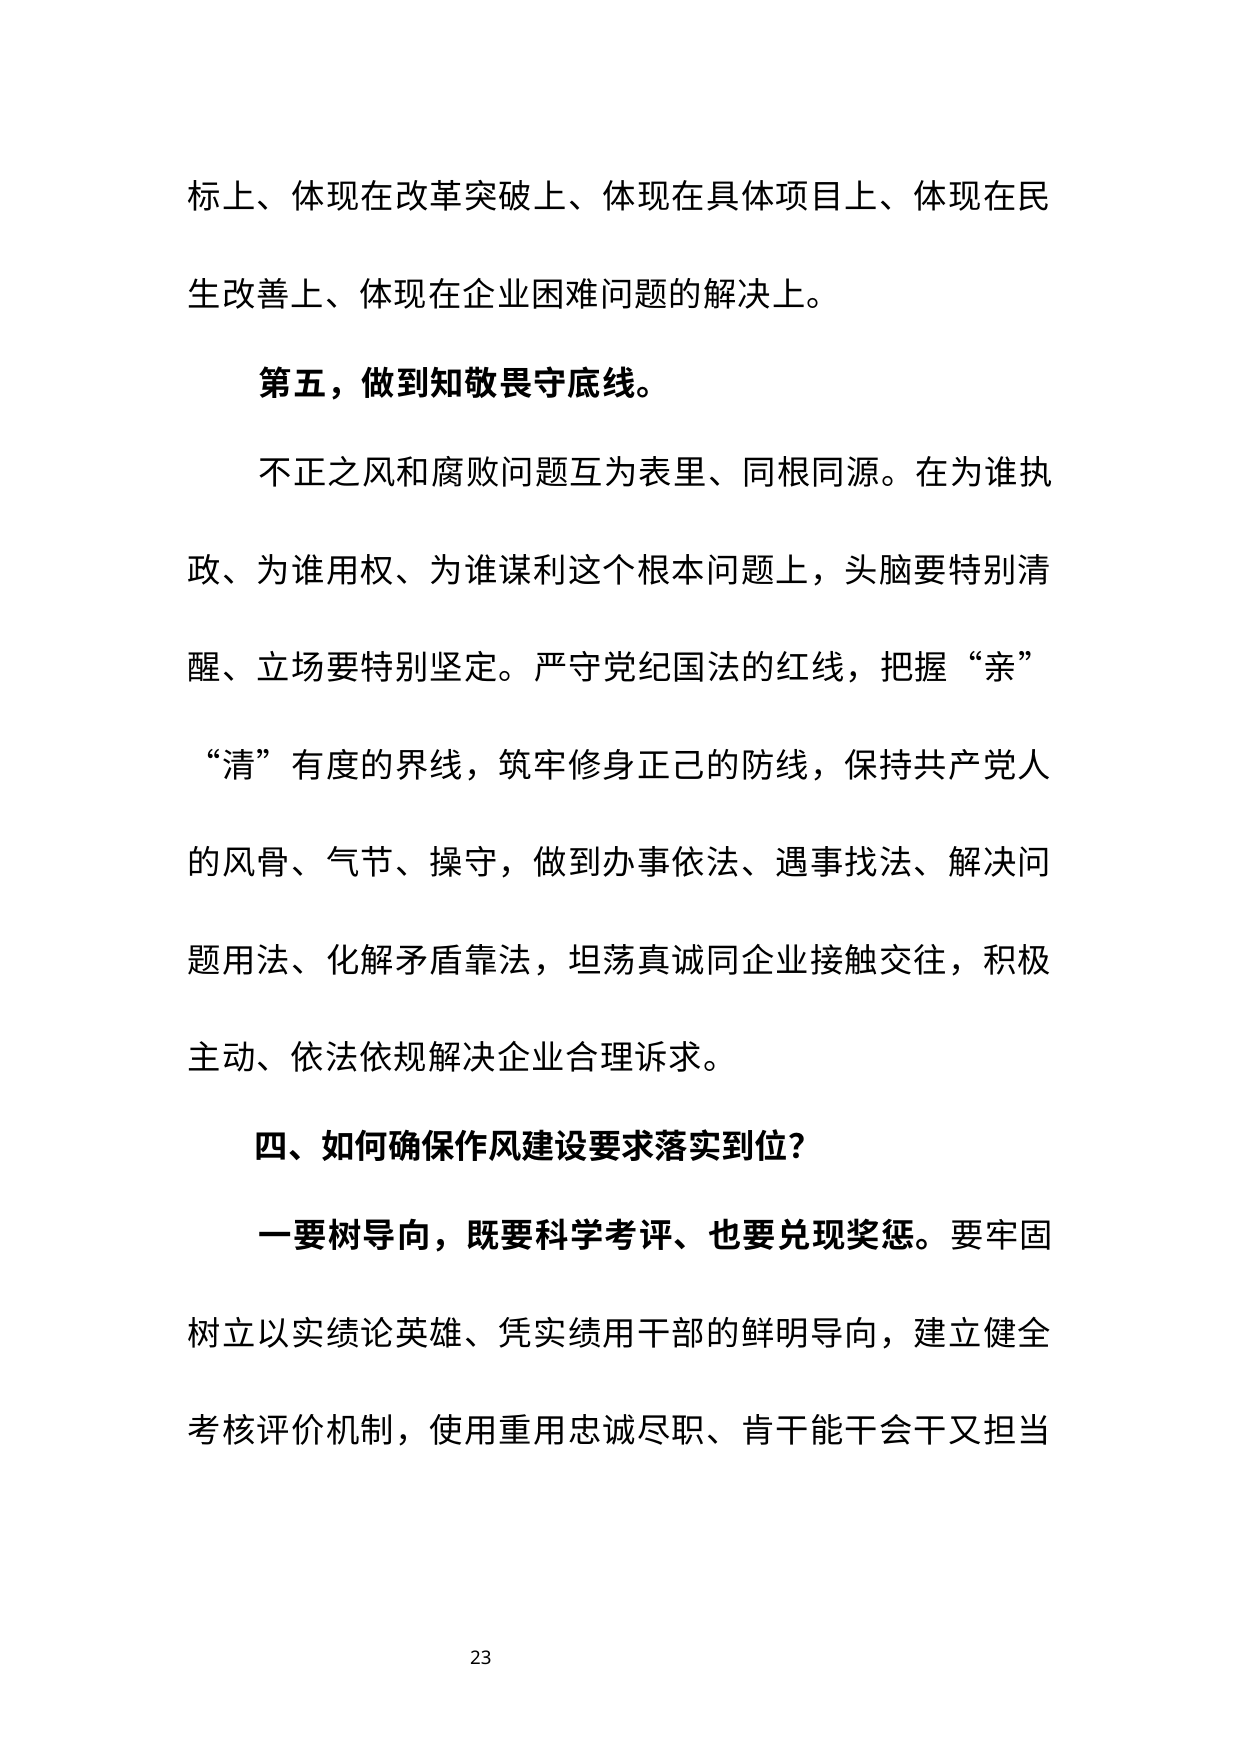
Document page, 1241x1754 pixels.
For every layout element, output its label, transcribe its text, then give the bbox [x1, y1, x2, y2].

text 第五，做到知敬畏守底线。 [187, 348, 1053, 413]
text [187, 1201, 1053, 1461]
text 四、如何确保作风建设要求落实到位？ [187, 1112, 1053, 1177]
text 不正之风和腐败问题互为表里、同根同源。在为谁执政、为谁用权、为谁谋利这个根本问题上，头脑要特别清醒、立场要特别坚定。严守党纪国法的红线，把握“亲”“清”有度的界线，筑牢修身正己的防线，保持共产党人的风骨、气节、操守，做到办事依法、遇事找法、解决问题用法、化解矛盾靠法，坦荡真诚同企业接触交往，积极主动、依法依规解决企业合理诉求。 [187, 438, 1053, 1088]
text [187, 162, 1053, 324]
